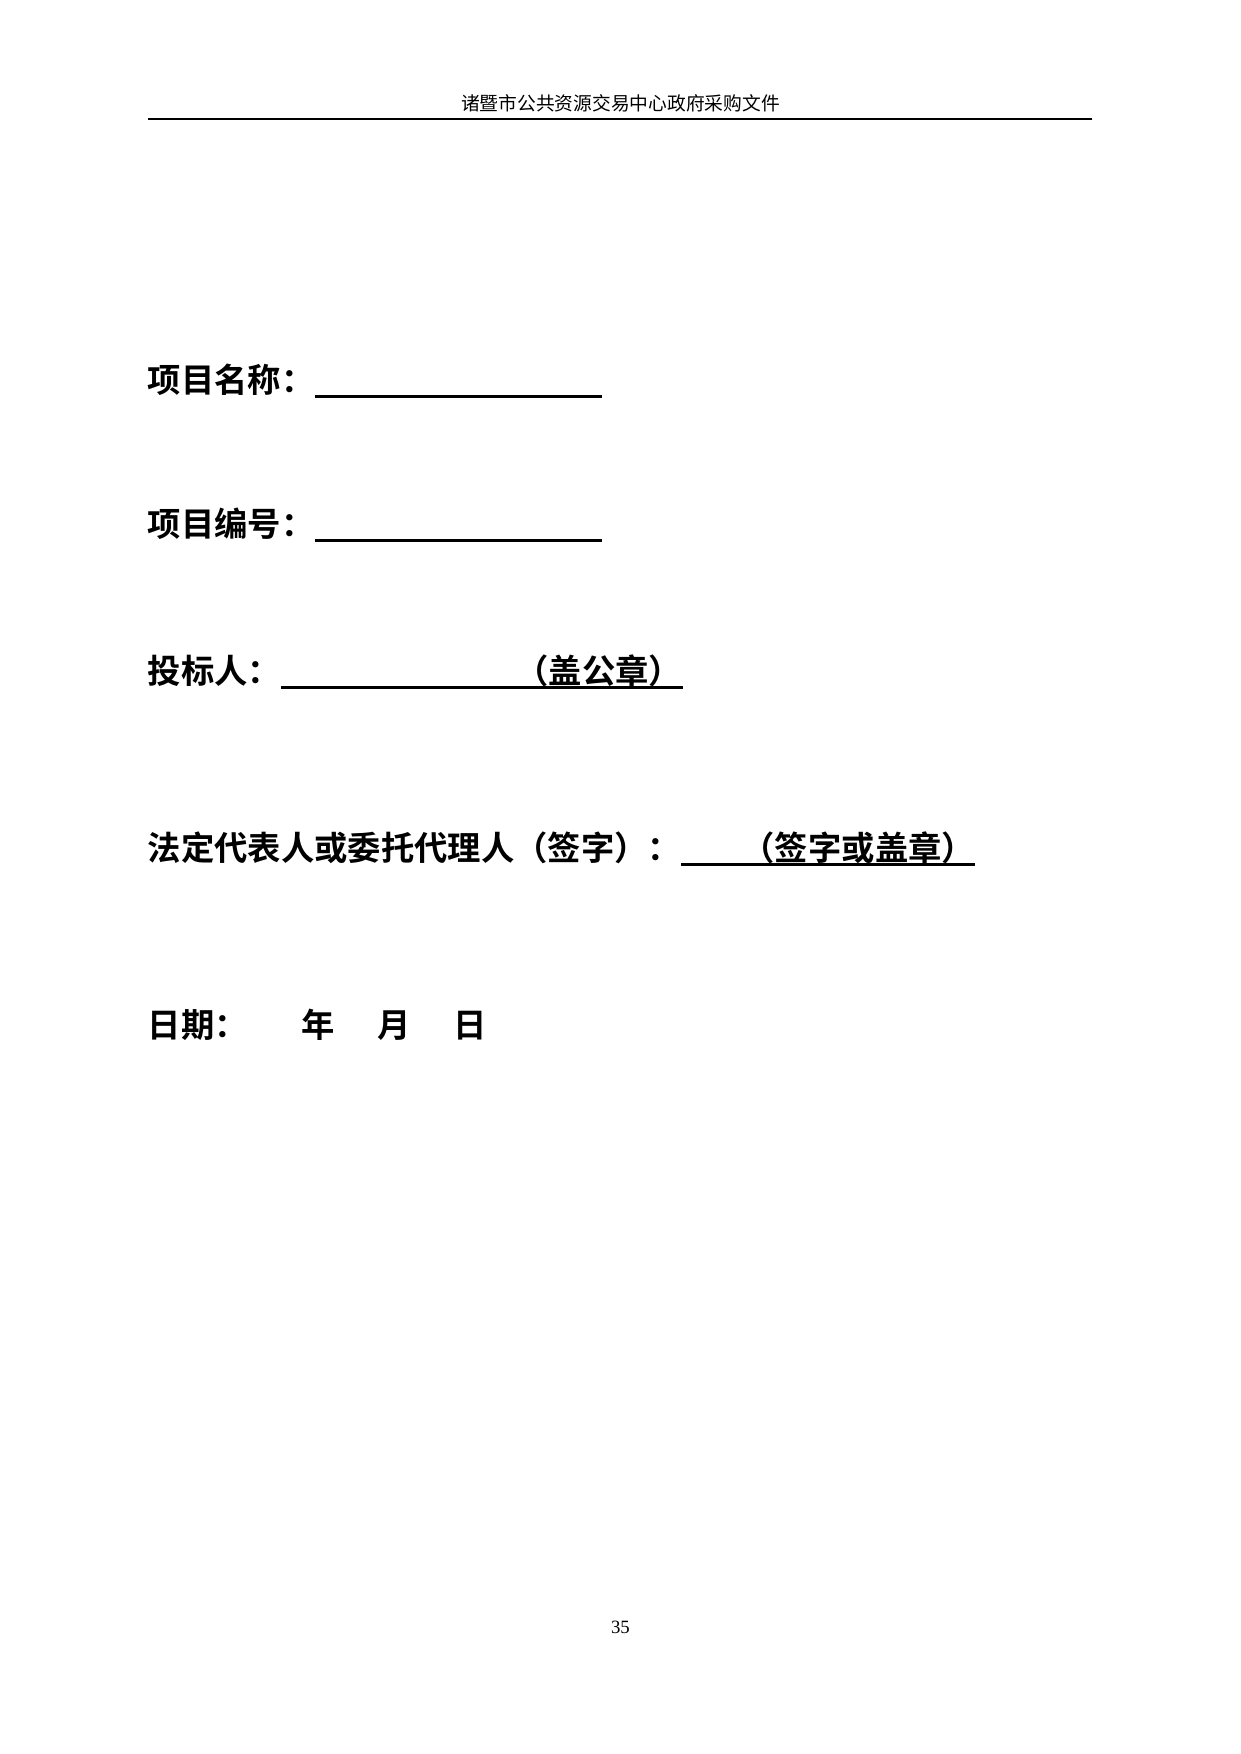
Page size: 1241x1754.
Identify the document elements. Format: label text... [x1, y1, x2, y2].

text 项目名称： [148, 346, 1092, 411]
text 投标人： （盖公章） [148, 637, 1092, 702]
text 项目编号： [148, 490, 1092, 555]
text 日期： 年 月 日 [148, 991, 1092, 1056]
text 法定代表人或委托代理人（签字）： （签字或盖章） [148, 814, 1092, 879]
